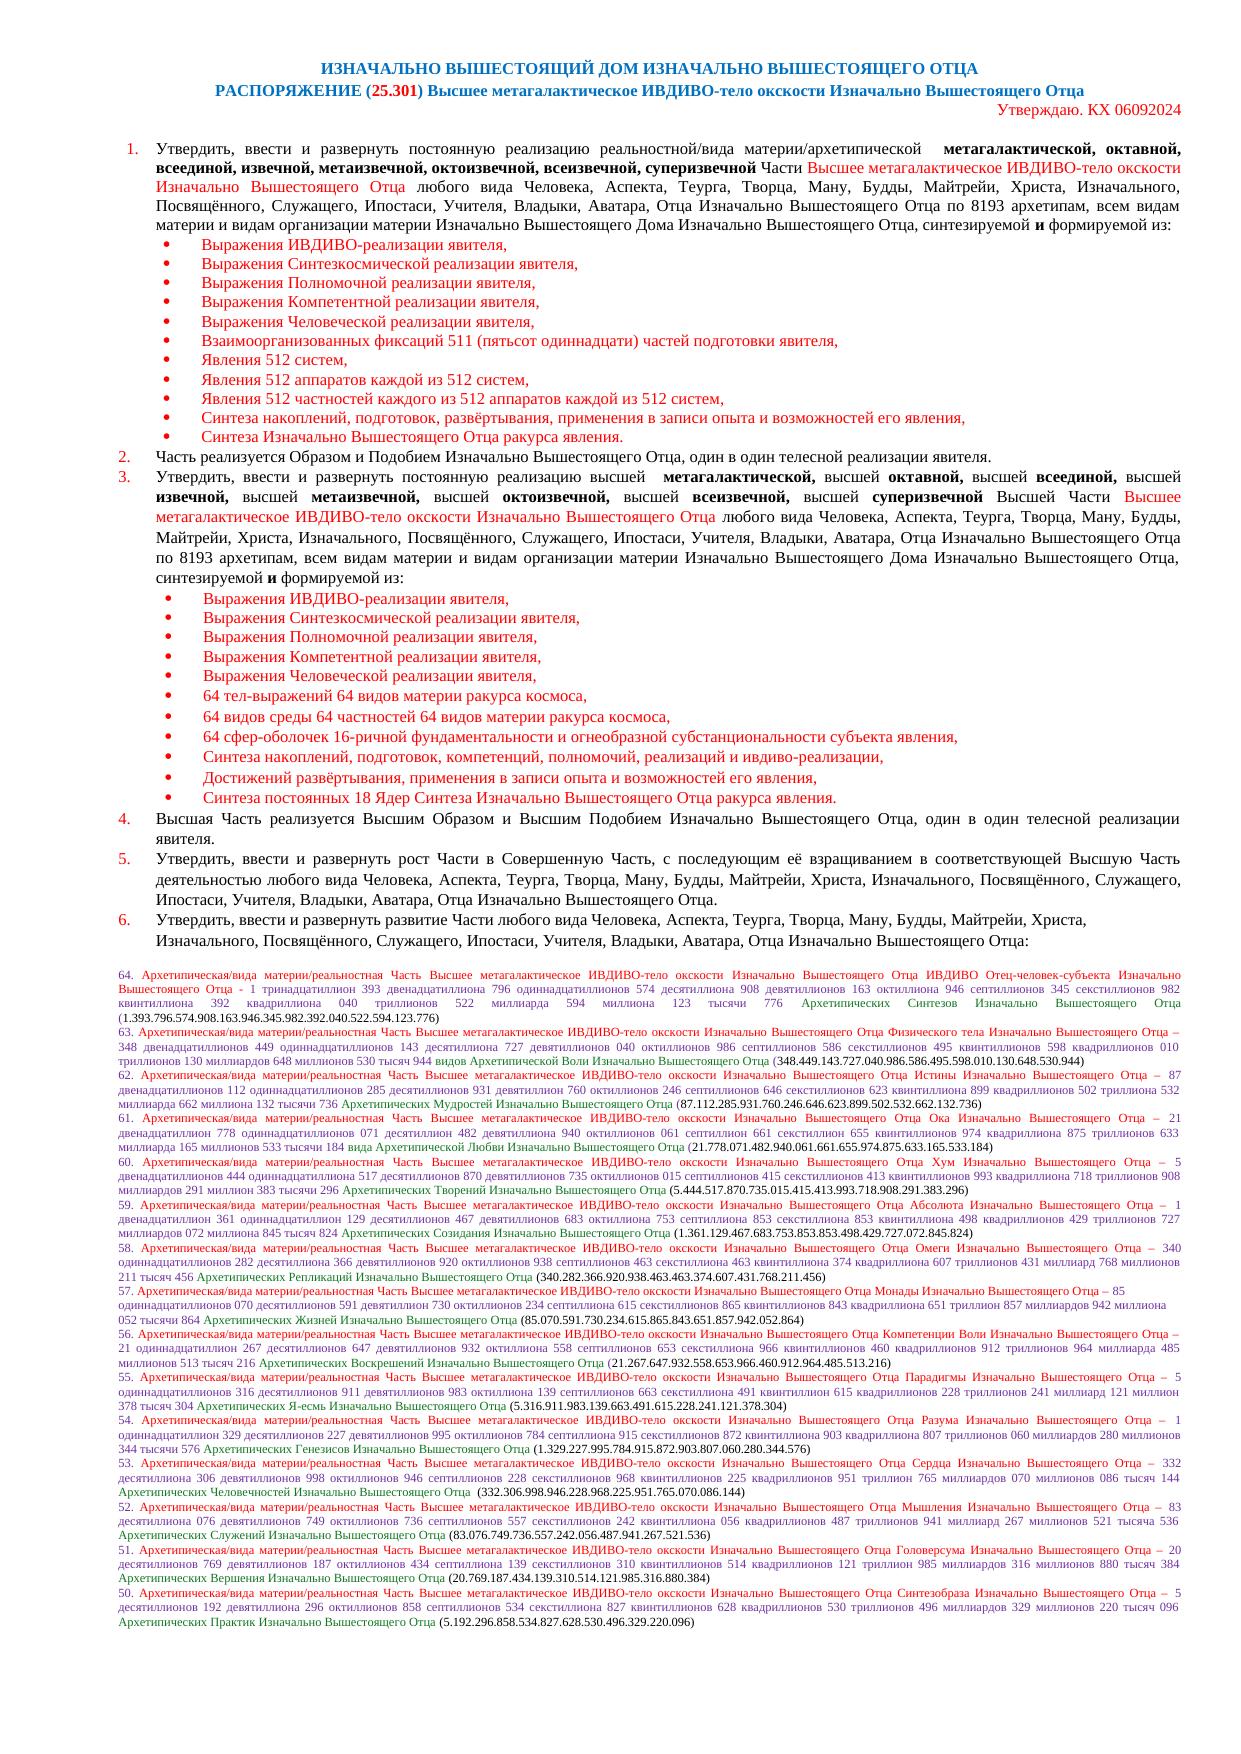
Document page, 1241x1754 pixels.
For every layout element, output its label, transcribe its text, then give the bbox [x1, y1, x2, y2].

text 64. Архетипическая/вида материи/реальностная Часть Высшее метагалактическое ИВДИВО-тело окскости Изначально Вышестоящего Отца ИВДИВО Отец-человек-субъекта Изначально Вышестоящего Отца - 1 тринадцатиллион 393 двенадцатиллиона 796 одиннадцатиллионов 574 десятиллиона 908 девятиллионов 163 октиллиона 946 септиллионов 345 секстиллионов 982 квинтиллиона 392 квадриллиона 040 триллионов 522 миллиарда 594 миллиона 123 тысячи 776 Архетипических Синтезов Изначально Вышестоящего Отца (1.393.796.574.908.163.946.345.982.392.040.522.594.123.776) [118, 967, 1181, 1025]
text 56. Архетипическая/вида материи/реальностная Часть Высшее метагалактическое ИВДИВО-тело окскости Изначально Вышестоящего Отца Компетенции Воли Изначально Вышестоящего Отца – 21 одиннадцатиллион 267 десятиллионов 647 девятиллионов 932 октиллиона 558 септиллионов 653 секстиллиона 966 квинтиллионов 460 квадриллионов 912 триллионов 964 миллиарда 485 миллионов 513 тысяч 216 Архетипических Воскрешений Изначально Вышестоящего Отца (21.267.647.932.558.653.966.460.912.964.485.513.216) [118, 1327, 1181, 1370]
list Выражения Компетентной реализации явителя, [165, 646, 1181, 666]
list Выражения Полномочной реализации явителя, [165, 627, 1181, 646]
text 62. Архетипическая/вида материи/реальностная Часть Высшее метагалактическое ИВДИВО-тело окскости Изначально Вышестоящего Отца Истины Изначально Вышестоящего Отца – 87 двенадцатиллионов 112 одиннадцатиллионов 285 десятиллионов 931 девятиллион 760 октиллионов 246 септиллионов 646 секстиллионов 623 квинтиллиона 899 квадриллионов 502 триллиона 532 миллиарда 662 миллиона 132 тысячи 736 Архетипических Мудростей Изначально Вышестоящего Отца (87.112.285.931.760.246.646.623.899.502.532.662.132.736) [118, 1068, 1181, 1111]
list Синтеза постоянных 18 Ядер Синтеза Изначально Вышестоящего Отца ракурса явления. [165, 788, 1181, 807]
list Достижений развёртывания, применения в записи опыта и возможностей его явления, [165, 768, 1181, 787]
list Выражения ИВДИВО-реализации явителя, [163, 234, 1181, 254]
list Синтеза накоплений, подготовок, развёртывания, применения в записи опыта и возможностей его явления, [163, 408, 1181, 427]
list Выражения Человеческой реализации явителя, [163, 311, 1181, 331]
list Утвердить, ввести и развернуть постоянную реализацию высшей метагалактической, высшей октавной, высшей всеединой, высшей извечной, высшей метаизвечной, высшей октоизвечной, высшей всеизвечной, высшей суперизвечной Высшей Части Высшее метагалактическое ИВДИВО-тело окскости Изначально Вышестоящего Отца любого вида Человека, Аспекта, Теурга, Творца, Ману, Будды, Майтрейи, Христа, Изначального, Посвящённого, Служащего, Ипостаси, Учителя, Владыки, Аватара, Отца Изначально Вышестоящего Отца по 8193 архетипам, всем видам материи и видам организации материи Изначально Вышестоящего Дома Изначально Вышестоящего Отца, синтезируемой и формируемой из: [118, 467, 1181, 587]
text 51. Архетипическая/вида материи/реальностная Часть Высшее метагалактическое ИВДИВО-тело окскости Изначально Вышестоящего Отца Головерсума Изначально Вышестоящего Отца – 20 десятиллионов 769 девятиллионов 187 октиллионов 434 септиллиона 139 секстиллионов 310 квинтиллионов 514 квадриллионов 121 триллион 985 миллиардов 316 миллионов 880 тысяч 384 Архетипических Вершения Изначально Вышестоящего Отца (20.769.187.434.139.310.514.121.985.316.880.384) [118, 1542, 1181, 1586]
subtitle РАСПОРЯЖЕНИЕ (25.301) Высшее метагалактическое ИВДИВО-тело окскости Изначально Вышестоящего Отца [118, 81, 1181, 100]
text 63. Архетипическая/вида материи/реальностная Часть Высшее метагалактическое ИВДИВО-тело окскости Изначально Вышестоящего Отца Физического тела Изначально Вышестоящего Отца – 348 двенадцатиллионов 449 одиннадцатиллионов 143 десятиллиона 727 девятиллионов 040 октиллионов 986 септиллионов 586 секстиллионов 495 квинтиллионов 598 квадриллионов 010 триллионов 130 миллиардов 648 миллионов 530 тысяч 944 видов Архетипической Воли Изначально Вышестоящего Отца (348.449.143.727.040.986.586.495.598.010.130.648.530.944) [118, 1025, 1181, 1068]
list Синтеза накоплений, подготовок, компетенций, полномочий, реализаций и ивдиво-реализации, [165, 747, 1181, 767]
text ИЗНАЧАЛЬНО ВЫШЕСТОЯЩИЙ ДОМ ИЗНАЧАЛЬНО ВЫШЕСТОЯЩЕГО ОТЦА [118, 59, 1181, 78]
text 50. Архетипическая/вида материи/реальностная Часть Высшее метагалактическое ИВДИВО-тело окскости Изначально Вышестоящего Отца Синтезобраза Изначально Вышестоящего Отца – 5 десятиллионов 192 девятиллиона 296 октиллионов 858 септиллионов 534 секстиллиона 827 квинтиллионов 628 квадриллионов 530 триллионов 496 миллиардов 329 миллионов 220 тысяч 096 Архетипических Практик Изначально Вышестоящего Отца (5.192.296.858.534.827.628.530.496.329.220.096) [118, 1586, 1181, 1629]
list Явления 512 частностей каждого из 512 аппаратов каждой из 512 систем, [163, 388, 1181, 408]
list 64 видов среды 64 частностей 64 видов материи ракурса космоса, [165, 706, 1181, 726]
list Утвердить, ввести и развернуть постоянную реализацию реальностной/вида материи/архетипической метагалактической, октавной, всеединой, извечной, метаизвечной, октоизвечной, всеизвечной, суперизвечной Части Высшее метагалактическое ИВДИВО-тело окскости Изначально Вышестоящего Отца любого вида Человека, Аспекта, Теурга, Творца, Ману, Будды, Майтрейи, Христа, Изначального, Посвящённого, Служащего, Ипостаси, Учителя, Владыки, Аватара, Отца Изначально Вышестоящего Отца по 8193 архетипам, всем видам материи и видам организации материи Изначально Вышестоящего Дома Изначально Вышестоящего Отца, синтезируемой и формируемой из: [126, 138, 1181, 234]
list Утвердить, ввести и развернуть развитие Части любого вида Человека, Аспекта, Теурга, Творца, Ману, Будды, Майтрейи, Христа, Изначального, Посвящённого, Служащего, Ипостаси, Учителя, Владыки, Аватара, Отца Изначально Вышестоящего Отца: [118, 910, 1181, 949]
text 52. Архетипическая/вида материи/реальностная Часть Высшее метагалактическое ИВДИВО-тело окскости Изначально Вышестоящего Отца Мышления Изначально Вышестоящего Отца – 83 десятиллиона 076 девятиллионов 749 октиллионов 736 септиллионов 557 секстиллионов 242 квинтиллиона 056 квадриллионов 487 триллионов 941 миллиард 267 миллионов 521 тысяча 536 Архетипических Служений Изначально Вышестоящего Отца (83.076.749.736.557.242.056.487.941.267.521.536) [118, 1499, 1181, 1542]
text 54. Архетипическая/вида материи/реальностная Часть Высшее метагалактическое ИВДИВО-тело окскости Изначально Вышестоящего Отца Разума Изначально Вышестоящего Отца – 1 одиннадцатиллион 329 десятиллионов 227 девятиллионов 995 октиллионов 784 септиллиона 915 секстиллионов 872 квинтиллиона 903 квадриллиона 807 триллионов 060 миллиардов 280 миллионов 344 тысячи 576 Архетипических Генезисов Изначально Вышестоящего Отца (1.329.227.995.784.915.872.903.807.060.280.344.576) [118, 1413, 1181, 1456]
list 64 сфер-оболочек 16-ричной фундаментальности и огнеобразной субстанциональности субъекта явления, [165, 727, 1181, 746]
list Выражения Синтезкосмической реализации явителя, [165, 608, 1181, 627]
text 61. Архетипическая/вида материи/реальностная Часть Высшее метагалактическое ИВДИВО-тело окскости Изначально Вышестоящего Отца Ока Изначально Вышестоящего Отца – 21 двенадцатиллион 778 одиннадцатиллионов 071 десятиллион 482 девятиллиона 940 октиллионов 061 септиллион 661 секстиллион 655 квинтиллионов 974 квадриллиона 875 триллионов 633 миллиарда 165 миллионов 533 тысячи 184 вида Архетипической Любви Изначально Вышестоящего Отца (21.778.071.482.940.061.661.655.974.875.633.165.533.184) [118, 1111, 1181, 1154]
list Взаимоорганизованных фиксаций 511 (пятьсот одиннадцати) частей подготовки явителя, [163, 331, 1181, 350]
list Высшая Часть реализуется Высшим Образом и Высшим Подобием Изначально Вышестоящего Отца, один в один телесной реализации явителя. [118, 808, 1181, 848]
list Выражения Синтезкосмической реализации явителя, [163, 254, 1181, 273]
text Утверждаю. КХ 06092024 [118, 100, 1181, 119]
list Выражения Полномочной реализации явителя, [163, 273, 1181, 292]
list Выражения ИВДИВО-реализации явителя, [165, 588, 1181, 608]
list Выражения Человеческой реализации явителя, [165, 666, 1181, 685]
list Явления 512 систем, [163, 350, 1181, 369]
text 58. Архетипическая/вида материи/реальностная Часть Высшее метагалактическое ИВДИВО-тело окскости Изначально Вышестоящего Отца Омеги Изначально Вышестоящего Отца – 340 одиннадцатиллионов 282 десятиллиона 366 девятиллионов 920 октиллионов 938 септиллионов 463 секстиллиона 463 квинтиллиона 374 квадриллиона 607 триллионов 431 миллиард 768 миллионов 211 тысяч 456 Архетипических Репликаций Изначально Вышестоящего Отца (340.282.366.920.938.463.463.374.607.431.768.211.456) [118, 1241, 1181, 1284]
text 60. Архетипическая/вида материи/реальностная Часть Высшее метагалактическое ИВДИВО-тело окскости Изначально Вышестоящего Отца Хум Изначально Вышестоящего Отца – 5 двенадцатиллионов 444 одиннадцатиллиона 517 десятиллионов 870 девятиллионов 735 октиллионов 015 септиллионов 415 секстиллионов 413 квинтиллионов 993 квадриллиона 718 триллионов 908 миллиардов 291 миллион 383 тысячи 296 Архетипических Творений Изначально Вышестоящего Отца (5.444.517.870.735.015.415.413.993.718.908.291.383.296) [118, 1154, 1181, 1197]
text 59. Архетипическая/вида материи/реальностная Часть Высшее метагалактическое ИВДИВО-тело окскости Изначально Вышестоящего Отца Абсолюта Изначально Вышестоящего Отца – 1 двенадцатиллион 361 одиннадцатиллион 129 десятиллионов 467 девятиллионов 683 октиллиона 753 септиллиона 853 секстиллиона 853 квинтиллиона 498 квадриллионов 429 триллионов 727 миллиардов 072 миллиона 845 тысяч 824 Архетипических Созидания Изначально Вышестоящего Отца (1.361.129.467.683.753.853.853.498.429.727.072.845.824) [118, 1197, 1181, 1241]
list Синтеза Изначально Вышестоящего Отца ракурса явления. [163, 427, 1181, 446]
text 55. Архетипическая/вида материи/реальностная Часть Высшее метагалактическое ИВДИВО-тело окскости Изначально Вышестоящего Отца Парадигмы Изначально Вышестоящего Отца – 5 одиннадцатиллионов 316 десятиллионов 911 девятиллионов 983 октиллиона 139 септиллионов 663 секстиллиона 491 квинтиллион 615 квадриллионов 228 триллионов 241 миллиард 121 миллион 378 тысяч 304 Архетипических Я-есмь Изначально Вышестоящего Отца (5.316.911.983.139.663.491.615.228.241.121.378.304) [118, 1370, 1181, 1413]
list Явления 512 аппаратов каждой из 512 систем, [163, 369, 1181, 388]
list Утвердить, ввести и развернуть рост Части в Совершенную Часть, с последующим её взращиванием в соответствующей Высшую Часть деятельностью любого вида Человека, Аспекта, Теурга, Творца, Ману, Будды, Майтрейи, Христа, Изначального, Посвящённого, Служащего, Ипостаси, Учителя, Владыки, Аватара, Отца Изначально Вышестоящего Отца. [118, 849, 1181, 909]
text 53. Архетипическая/вида материи/реальностная Часть Высшее метагалактическое ИВДИВО-тело окскости Изначально Вышестоящего Отца Сердца Изначально Вышестоящего Отца – 332 десятиллиона 306 девятиллионов 998 октиллионов 946 септиллионов 228 секстиллионов 968 квинтиллионов 225 квадриллионов 951 триллион 765 миллиардов 070 миллионов 086 тысяч 144 Архетипических Человечностей Изначально Вышестоящего Отца (332.306.998.946.228.968.225.951.765.070.086.144) [118, 1456, 1181, 1499]
list Выражения Компетентной реализации явителя, [163, 292, 1181, 311]
text 57. Архетипическая/вида материи/реальностная Часть Высшее метагалактическое ИВДИВО-тело окскости Изначально Вышестоящего Отца Монады Изначально Вышестоящего Отца – 85 одиннадцатиллионов 070 десятиллионов 591 девятиллион 730 октиллионов 234 септиллиона 615 секстиллионов 865 квинтиллионов 843 квадриллиона 651 триллион 857 миллиардов 942 миллиона 052 тысячи 864 Архетипических Жизней Изначально Вышестоящего Отца (85.070.591.730.234.615.865.843.651.857.942.052.864) [118, 1284, 1181, 1327]
list Часть реализуется Образом и Подобием Изначально Вышестоящего Отца, один в один телесной реализации явителя. [118, 446, 1181, 466]
list 64 тел-выражений 64 видов материи ракурса космоса, [165, 686, 1181, 705]
